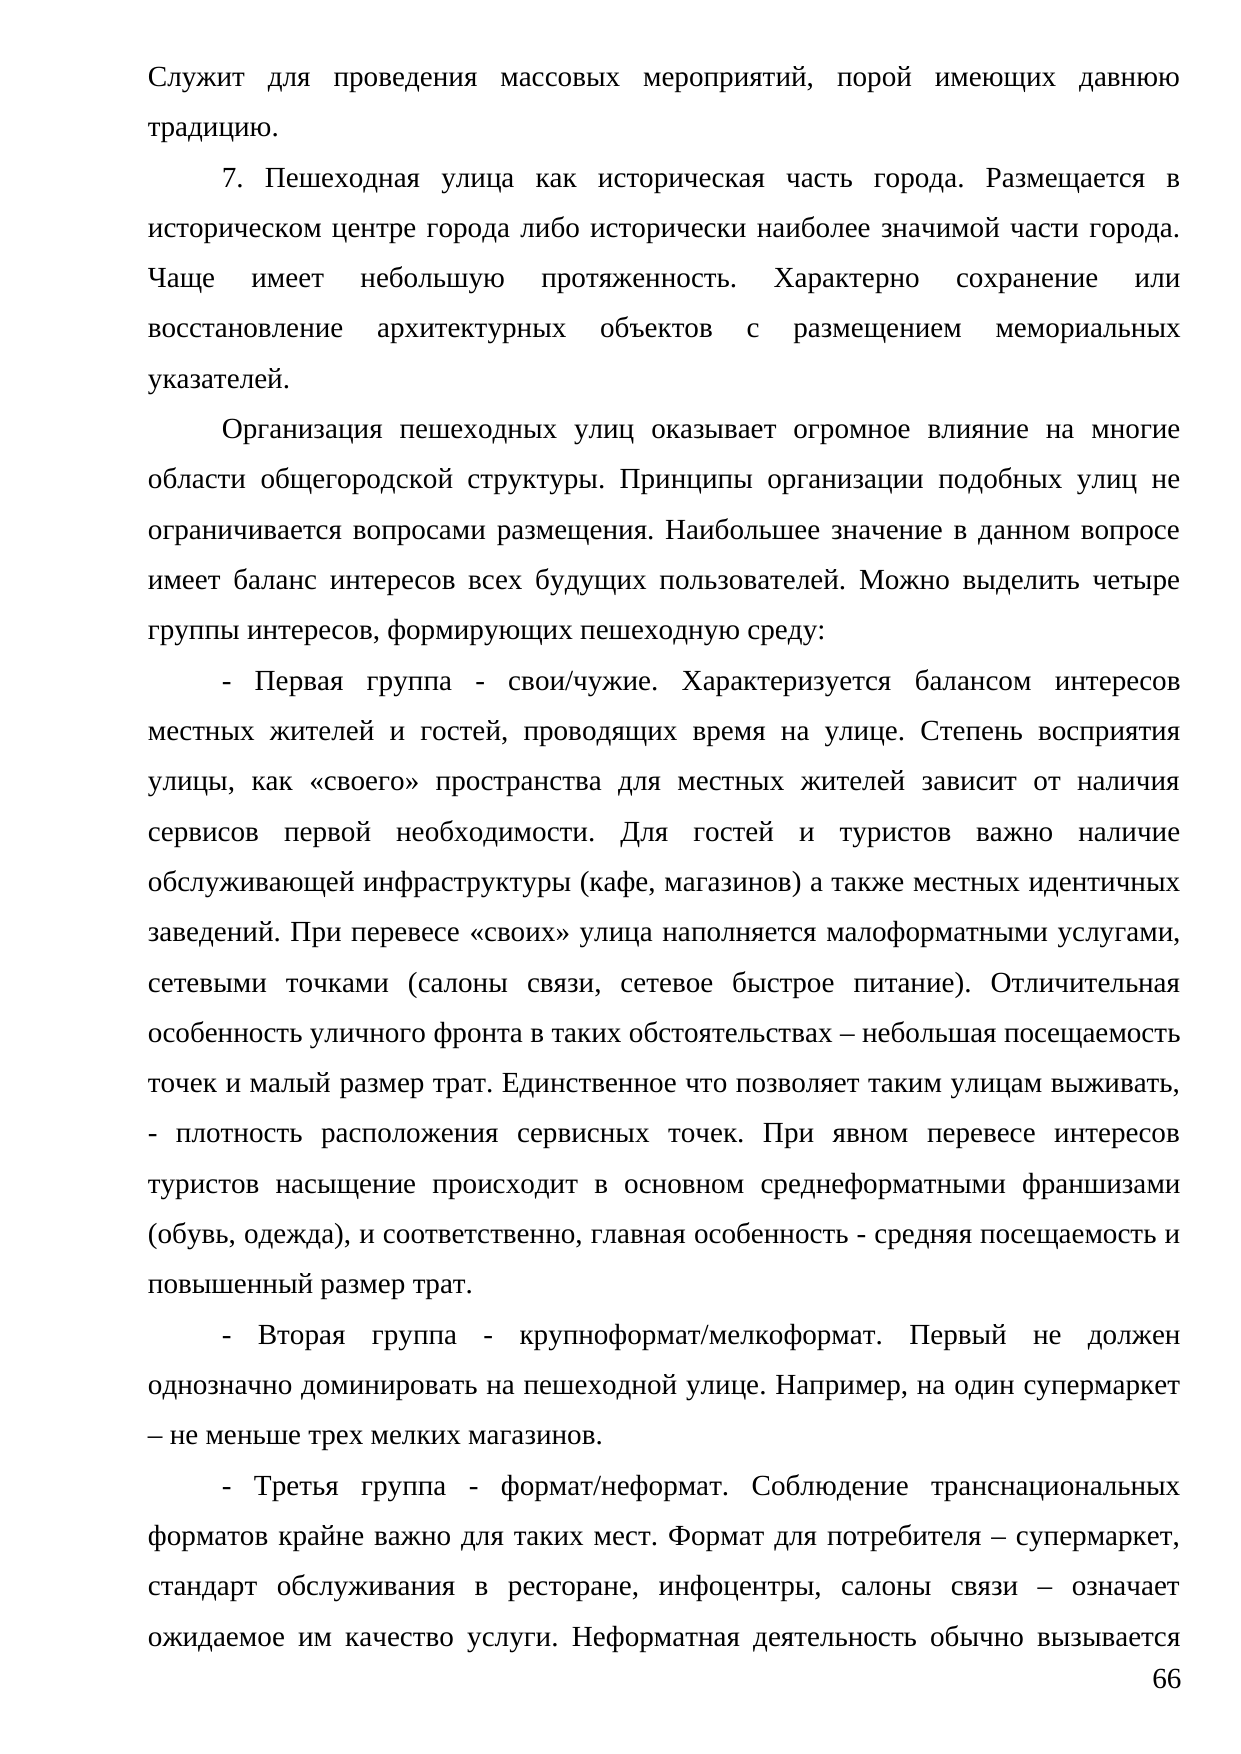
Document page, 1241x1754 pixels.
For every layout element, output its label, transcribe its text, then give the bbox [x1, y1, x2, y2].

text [148, 59, 1181, 143]
text - Вторая группа - крупноформат/мелкоформат. Первый не должен однозначно доминировать на пешеходной улице. Например, на один супермаркет – не меньше трех мелких магазинов. [148, 1317, 1181, 1451]
text Организация пешеходных улиц оказывает огромное влияние на многие области общегородской структуры. Принципы организации подобных улиц не ограничивается вопросами размещения. Наибольшее значение в данном вопросе имеет баланс интересов всех будущих пользователей. Можно выделить четыре группы интересов, формирующих пешеходную среду: [148, 411, 1181, 646]
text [148, 1468, 1181, 1652]
text 7. Пешеходная улица как историческая часть города. Размещается в историческом центре города либо исторически наиболее значимой части города. Чаще имеет небольшую протяженность. Характерно сохранение или восстановление архитектурных объектов с размещением мемориальных указателей. [148, 160, 1181, 394]
text - Первая группа - свои/чужие. Характеризуется балансом интересов местных жителей и гостей, проводящих время на улице. Степень восприятия улицы, как «своего» пространства для местных жителей зависит от наличия сервисов первой необходимости. Для гостей и туристов важно наличие обслуживающей инфраструктуры (кафе, магазинов) а также местных идентичных заведений. При перевесе «своих» улица наполняется малоформатными услугами, сетевыми точками (салоны связи, сетевое быстрое питание). Отличительная особенность уличного фронта в таких обстоятельствах – небольшая посещаемость точек и малый размер трат. Единственное что позволяет таким улицам выживать, - плотность расположения сервисных точек. При явном перевесе интересов туристов насыщение происходит в основном среднеформатными франшизами (обувь, одежда), и соответственно, главная особенность - средняя посещаемость и повышенный размер трат. [148, 663, 1181, 1300]
